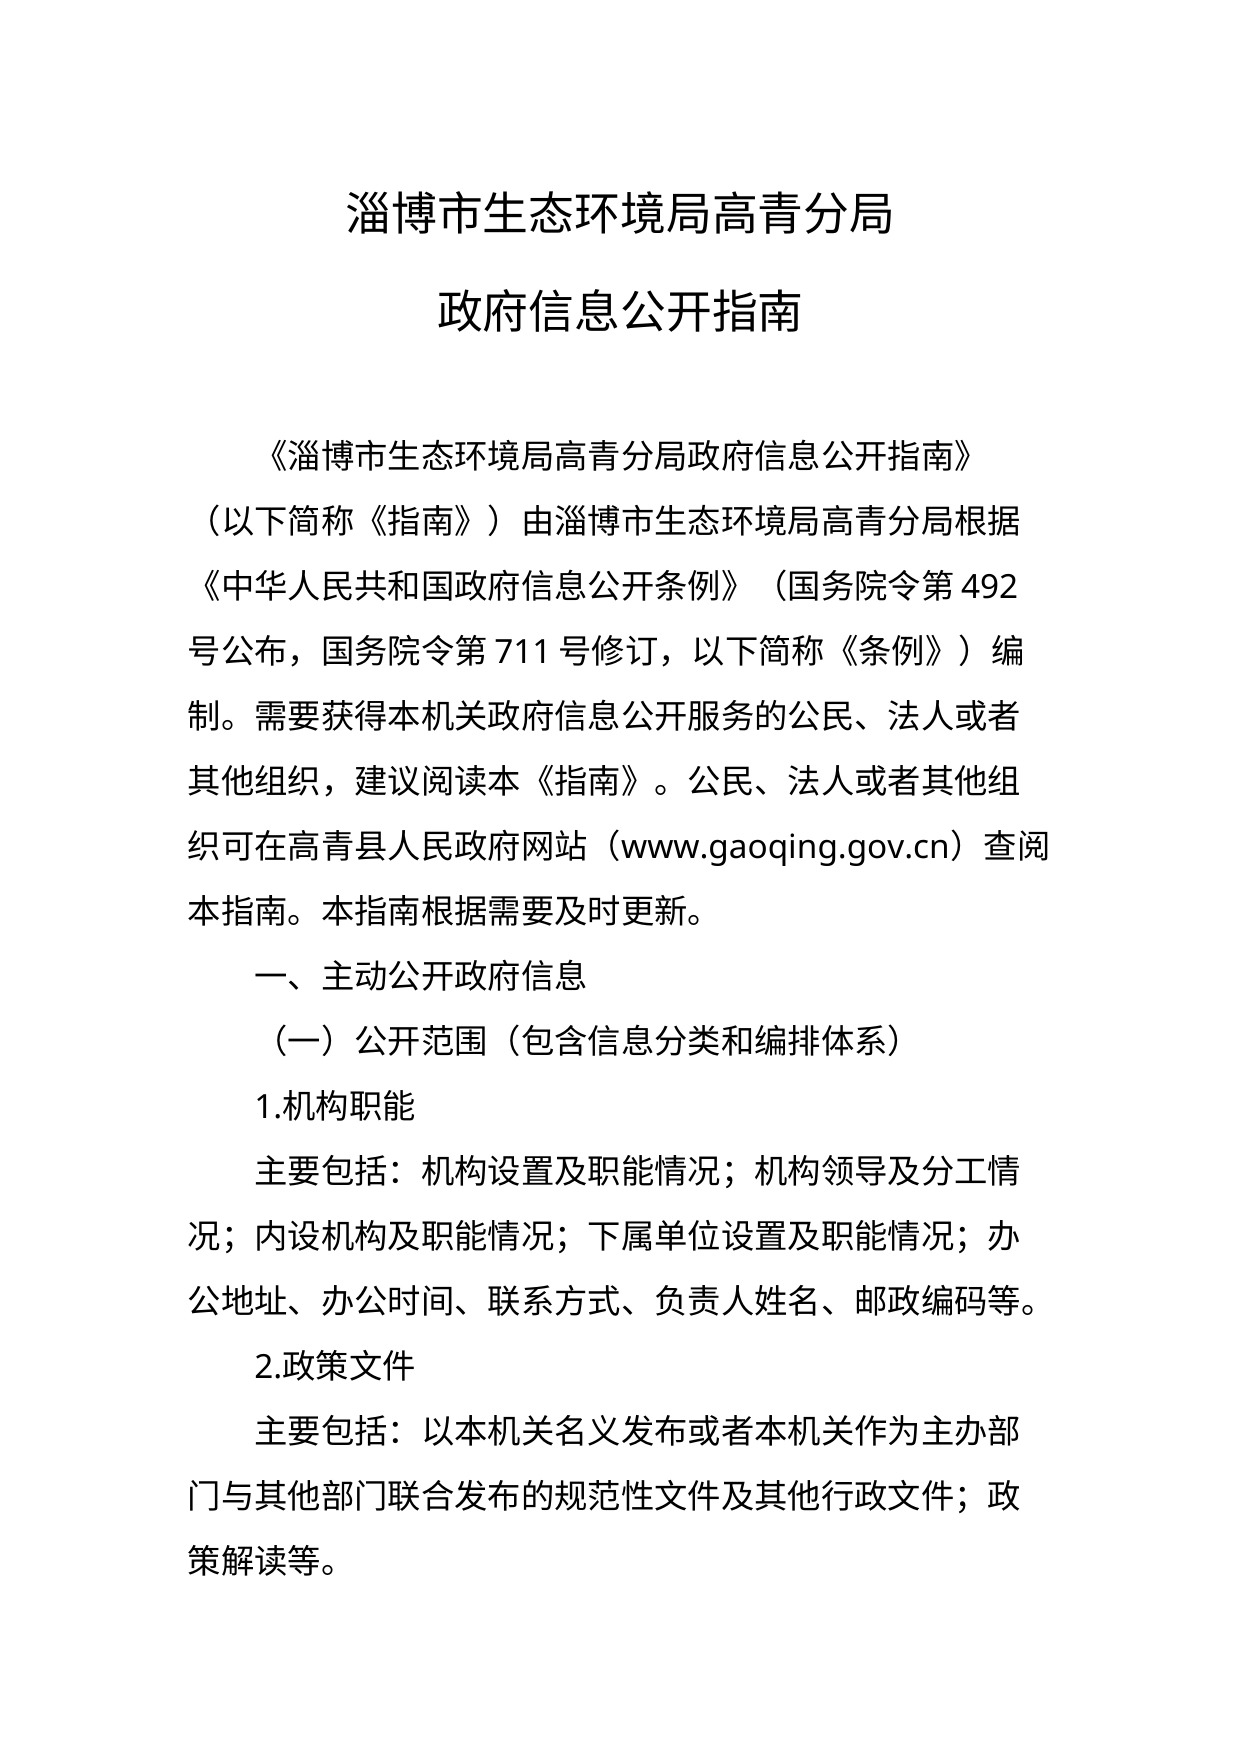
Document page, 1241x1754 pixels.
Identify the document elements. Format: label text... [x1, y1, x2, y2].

text 一、主动公开政府信息 [187, 942, 1053, 1007]
text 1.机构职能 [187, 1072, 1053, 1137]
text 主要包括：以本机关名义发布或者本机关作为主办部门与其他部门联合发布的规范性文件及其他行政文件；政策解读等。 [187, 1397, 1053, 1592]
text （一）公开范围（包含信息分类和编排体系） [187, 1007, 1053, 1072]
text 2.政策文件 [187, 1332, 1053, 1397]
text 淄博市生态环境局高青分局 [187, 162, 1053, 259]
text 政府信息公开指南 [187, 259, 1053, 357]
text 《淄博市生态环境局高青分局政府信息公开指南》（以下简称《指南》）由淄博市生态环境局高青分局根据《中华人民共和国政府信息公开条例》（国务院令第492号公布，国务院令第711号修订，以下简称《条例》）编制。需要获得本机关政府信息公开服务的公民、法人或者其他组织，建议阅读本《指南》。公民、法人或者其他组织可在高青县人民政府网站（www.gaoqing.gov.cn）查阅本指南。本指南根据需要及时更新。 [187, 422, 1053, 942]
text 主要包括：机构设置及职能情况；机构领导及分工情况；内设机构及职能情况；下属单位设置及职能情况；办公地址、办公时间、联系方式、负责人姓名、邮政编码等。 [187, 1137, 1053, 1332]
